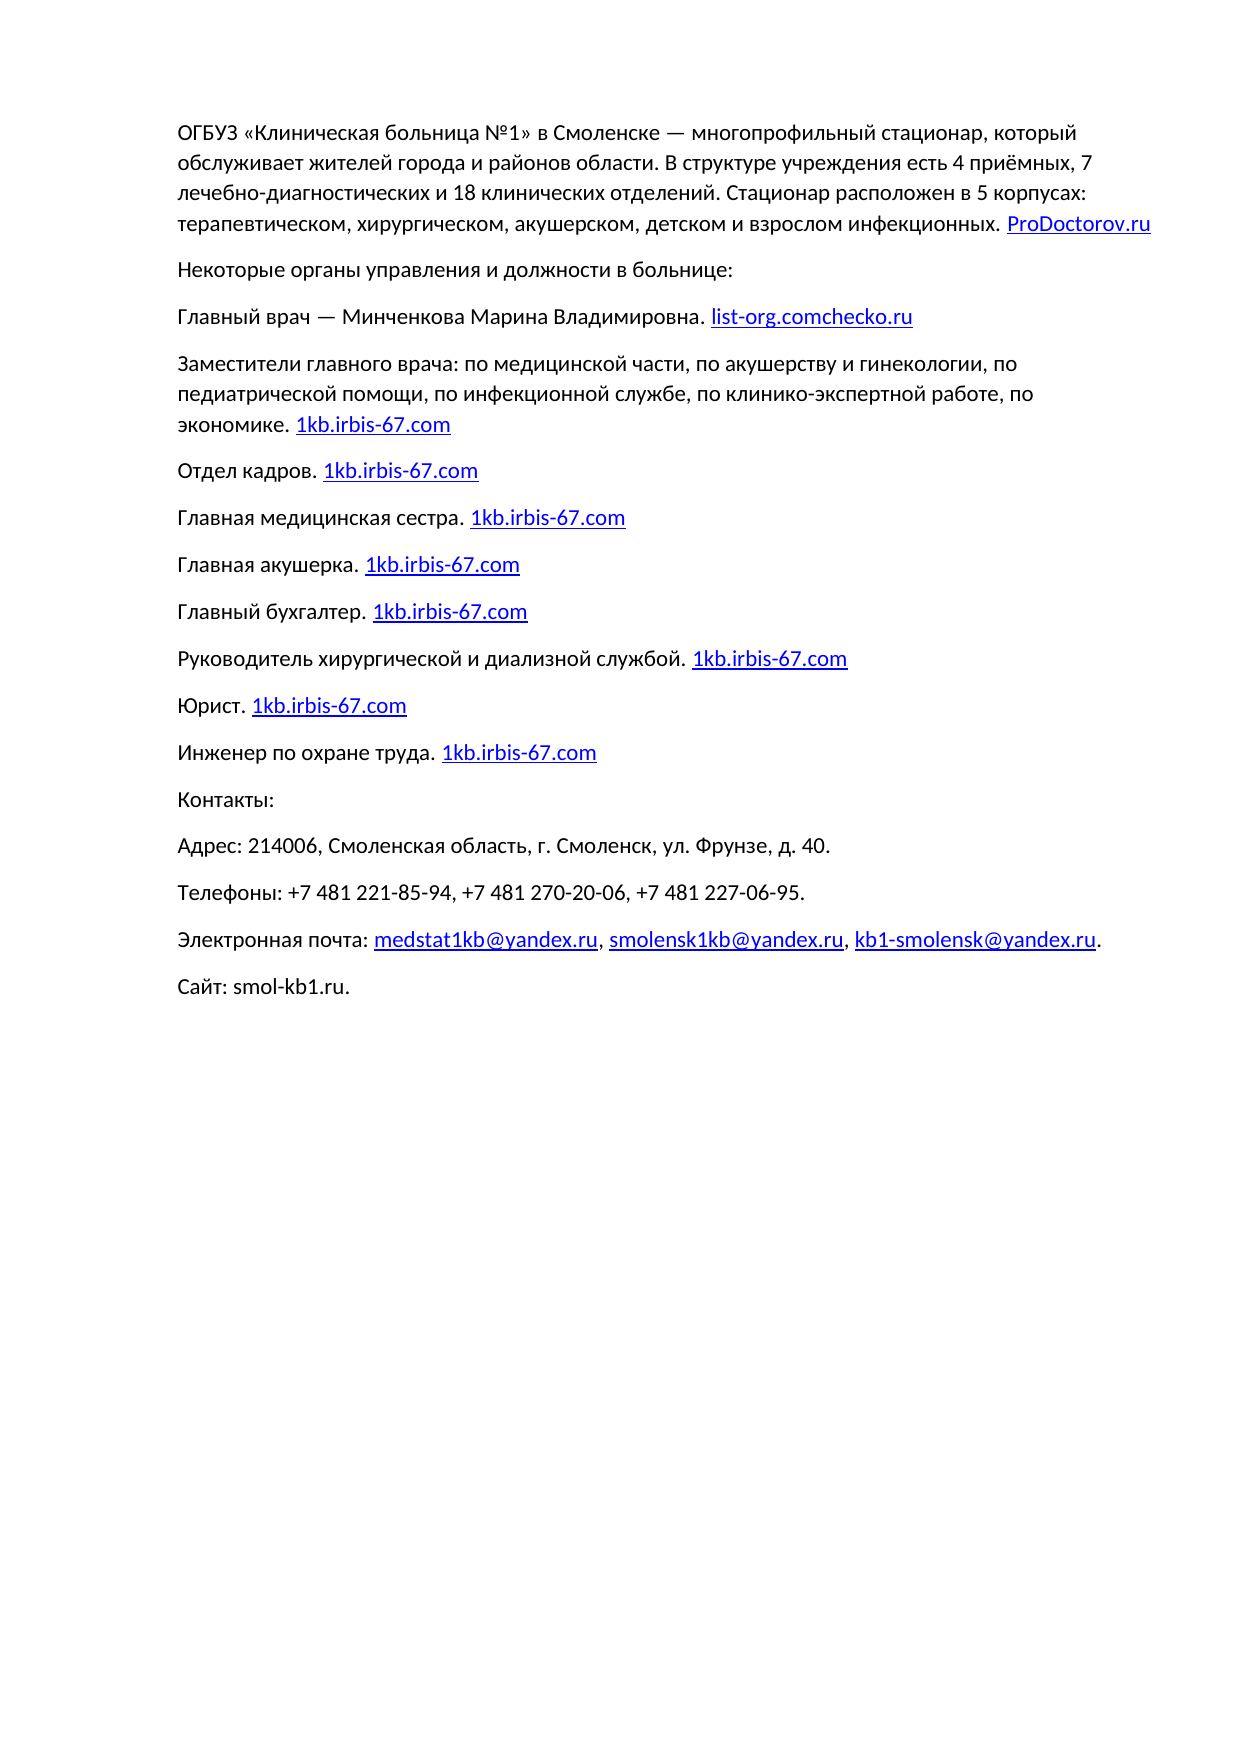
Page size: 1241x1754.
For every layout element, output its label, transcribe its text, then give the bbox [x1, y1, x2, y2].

text Главный врач — Минченкова Марина Владимировна. list-org.comchecko.ru [177, 302, 1152, 331]
text ОГБУЗ «Клиническая больница №1» в Смоленске — многопрофильный стационар, который обслуживает жителей города и районов области. В структуре учреждения есть 4 приёмных, 7 лечебно-диагностических и 18 клинических отделений. Стационар расположен в 5 корпусах: терапевтическом, хирургическом, акушерском, детском и взрослом инфекционных. ProDoctorov.ru [177, 118, 1152, 237]
text Некоторые органы управления и должности в больнице: [177, 256, 1152, 284]
text Главная медицинская сестра. 1kb.irbis-67.com [177, 503, 1152, 532]
text Заместители главного врача: по медицинской части, по акушерству и гинекологии, по педиатрической помощи, по инфекционной службе, по клинико-экспертной работе, по экономике. 1kb.irbis-67.com [177, 349, 1152, 438]
text Электронная почта: medstat1kb@yandex.ru, smolensk1kb@yandex.ru, kb1-smolensk@yandex.ru. [177, 925, 1152, 953]
text Сайт: smol-kb1.ru. [177, 972, 1152, 1000]
text Контакты: [177, 785, 1152, 813]
text Инженер по охране труда. 1kb.irbis-67.com [177, 738, 1152, 766]
text Телефоны: +7 481 221-85-94, +7 481 270-20-06, +7 481 227-06-95. [177, 878, 1152, 907]
text Юрист. 1kb.irbis-67.com [177, 691, 1152, 719]
text Главная акушерка. 1kb.irbis-67.com [177, 550, 1152, 578]
text Отдел кадров. 1kb.irbis-67.com [177, 457, 1152, 485]
text Адрес: 214006, Смоленская область, г. Смоленск, ул. Фрунзе, д. 40. [177, 832, 1152, 860]
text Руководитель хирургической и диализной службой. 1kb.irbis-67.com [177, 644, 1152, 672]
text Главный бухгалтер. 1kb.irbis-67.com [177, 597, 1152, 625]
